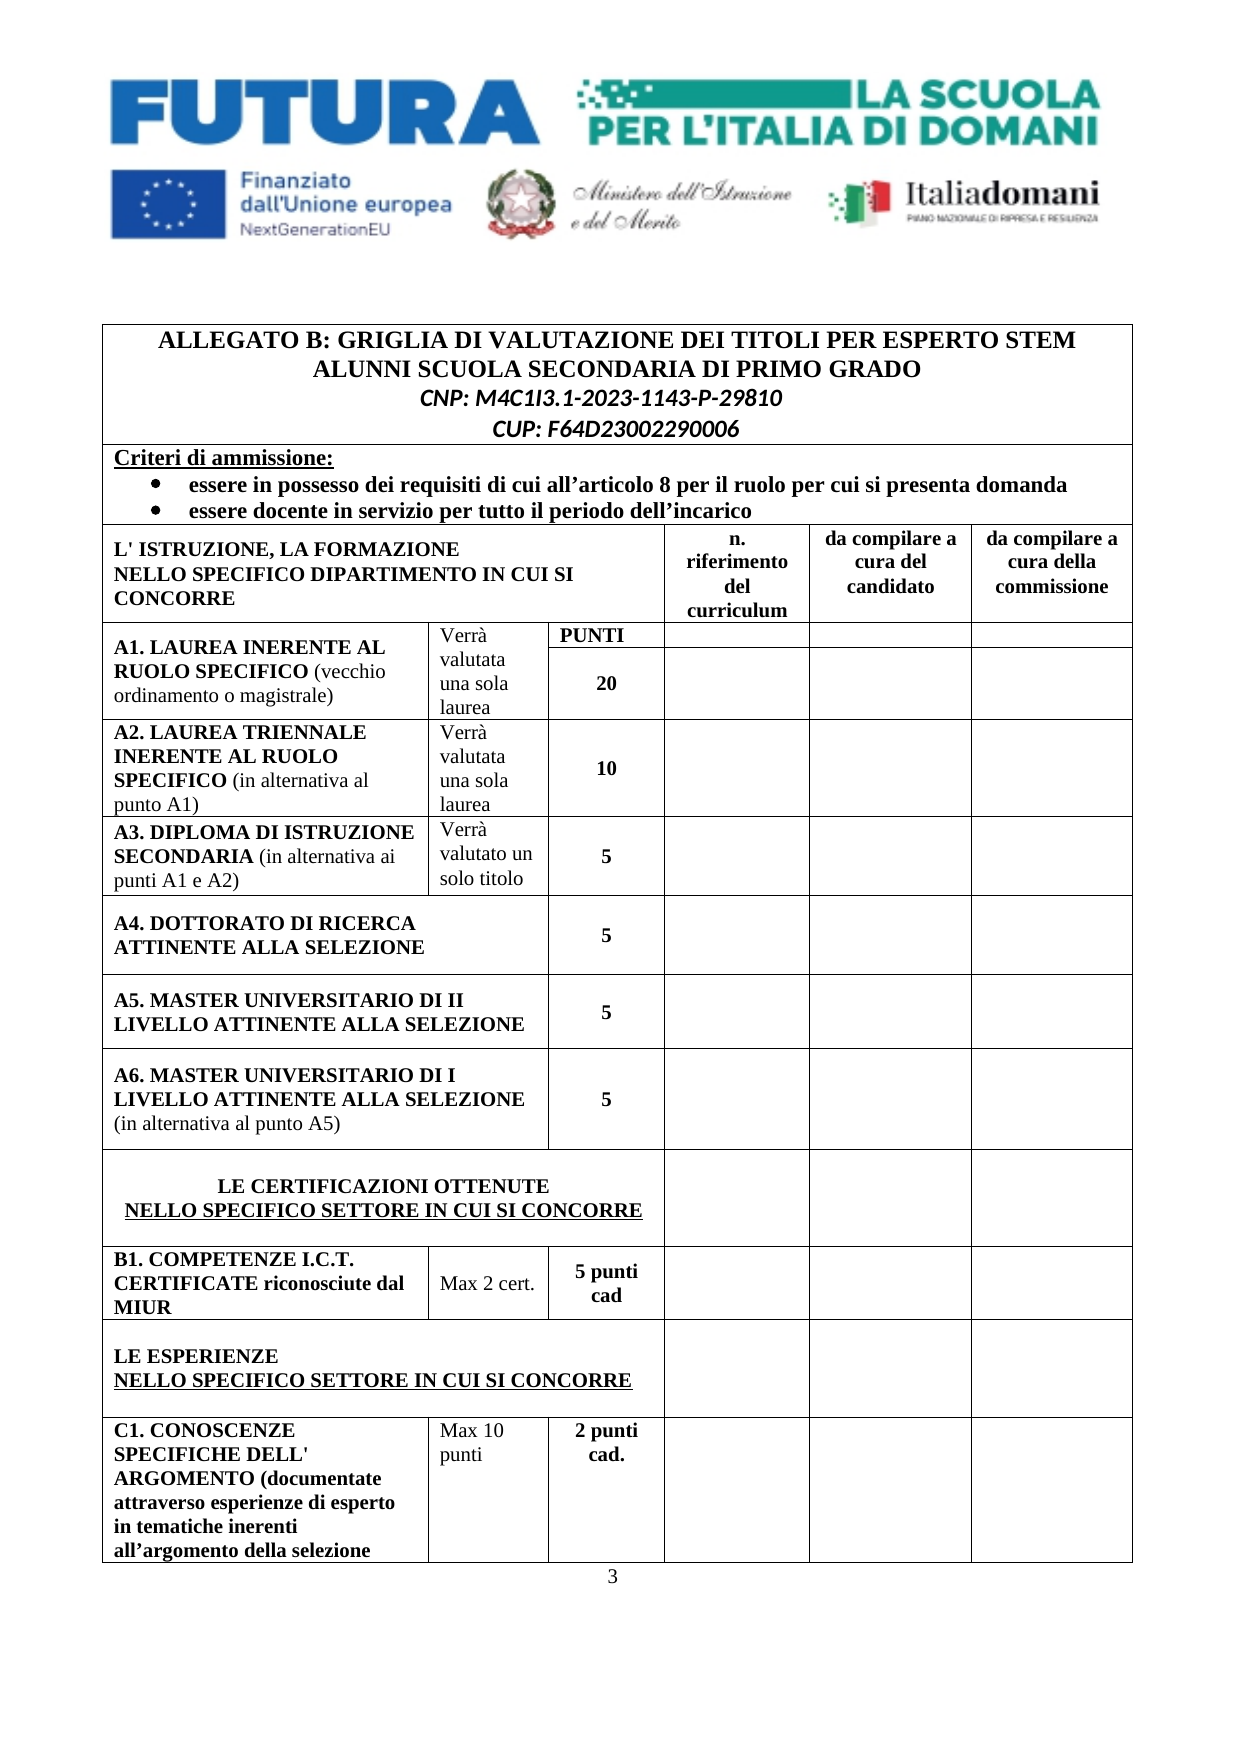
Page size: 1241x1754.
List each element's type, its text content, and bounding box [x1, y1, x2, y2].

table_cell [665, 896, 809, 974]
table_header ALLEGATO B: GRIGLIA DI VALUTAZIONE DEI TITOLI PER ESPERTO STEM ALUNNI SCUOLA SECONDARIA DI PRIMO GRADO CNP: M4C1I3.1-2023-1143-P-29810 CUP: F64D23002290006 [103, 325, 1132, 443]
table_cell LE CERTIFICAZIONI OTTENUTE NELLO SPECIFICO SETTORE IN CUI SI CONCORRE [103, 1150, 664, 1246]
table_cell [972, 1247, 1132, 1319]
table_cell [810, 896, 971, 974]
table_cell Criteri di ammissione: essere in possesso dei requisiti di cui all’articolo 8 per il ruolo per cui si presenta domanda essere docente in servizio per tutto il periodo dell’incarico [103, 445, 1132, 524]
table_cell 10 [549, 720, 664, 816]
table_cell [972, 975, 1132, 1048]
table_cell [665, 975, 809, 1048]
table_cell [972, 896, 1132, 974]
table_cell 5 [549, 817, 664, 895]
table_cell 5 [549, 1049, 664, 1149]
table_cell [810, 623, 971, 647]
table_cell [665, 720, 809, 816]
table_cell L' ISTRUZIONE, LA FORMAZIONE NELLO SPECIFICO DIPARTIMENTO IN CUI SI CONCORRE [103, 525, 664, 622]
table_cell 5 [549, 975, 664, 1048]
table_cell B1. COMPETENZE I.C.T. CERTIFICATE riconosciute dal MIUR [103, 1247, 428, 1319]
table_cell [972, 720, 1132, 816]
table_cell Verrà valutata una sola laurea [429, 720, 548, 816]
table_cell A4. DOTTORATO DI RICERCA ATTINENTE ALLA SELEZIONE [103, 896, 548, 974]
table_cell [972, 648, 1132, 719]
table_cell Verrà valutato un solo titolo [429, 817, 548, 895]
table_cell [810, 1418, 971, 1562]
table_cell da compilare a cura della commissione [972, 525, 1132, 622]
table_cell [810, 817, 971, 895]
table_cell [665, 817, 809, 895]
table_cell Max 2 cert. [429, 1247, 548, 1319]
table_cell [810, 1049, 971, 1149]
table_cell da compilare a cura del candidato [810, 525, 971, 622]
table_cell [810, 1247, 971, 1319]
table_cell n. riferimento del curriculum [665, 525, 809, 622]
table_cell A6. MASTER UNIVERSITARIO DI I LIVELLO ATTINENTE ALLA SELEZIONE (in alternativa al punto A5) [103, 1049, 548, 1149]
table_cell 20 [549, 648, 664, 719]
table_cell [972, 1320, 1132, 1417]
table_cell A5. MASTER UNIVERSITARIO DI II LIVELLO ATTINENTE ALLA SELEZIONE [103, 975, 548, 1048]
table_cell Max 10 punti [429, 1418, 548, 1562]
table_cell [810, 1320, 971, 1417]
table_cell [810, 1150, 971, 1246]
table_cell [972, 1418, 1132, 1562]
table_cell 2 punti cad. [549, 1418, 664, 1562]
table_cell [972, 817, 1132, 895]
table_cell [665, 1320, 809, 1417]
table_cell [810, 720, 971, 816]
table_cell [665, 1418, 809, 1562]
table_cell A2. LAUREA TRIENNALE INERENTE AL RUOLO SPECIFICO (in alternativa al punto A1) [103, 720, 428, 816]
table_cell [665, 1247, 809, 1319]
table_cell 5 [549, 896, 664, 974]
table_cell 5 punti cad [549, 1247, 664, 1319]
table_cell LE ESPERIENZE NELLO SPECIFICO SETTORE IN CUI SI CONCORRE [103, 1320, 664, 1417]
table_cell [103, 1418, 428, 1562]
table_cell [972, 1150, 1132, 1246]
table_cell [665, 648, 809, 719]
table_cell [665, 1049, 809, 1149]
picture [103, 72, 1108, 250]
table_cell [810, 648, 971, 719]
table_cell A3. DIPLOMA DI ISTRUZIONE SECONDARIA (in alternativa ai punti A1 e A2) [103, 817, 428, 895]
table_cell [972, 1049, 1132, 1149]
table_cell A1. LAUREA INERENTE AL RUOLO SPECIFICO (vecchio ordinamento o magistrale) [103, 623, 428, 719]
table_cell PUNTI [549, 623, 664, 647]
table_cell [810, 975, 971, 1048]
table_cell Verrà valutata una sola laurea [429, 623, 548, 719]
table_cell [665, 623, 809, 647]
table_cell [972, 623, 1132, 647]
table_cell [665, 1150, 809, 1246]
